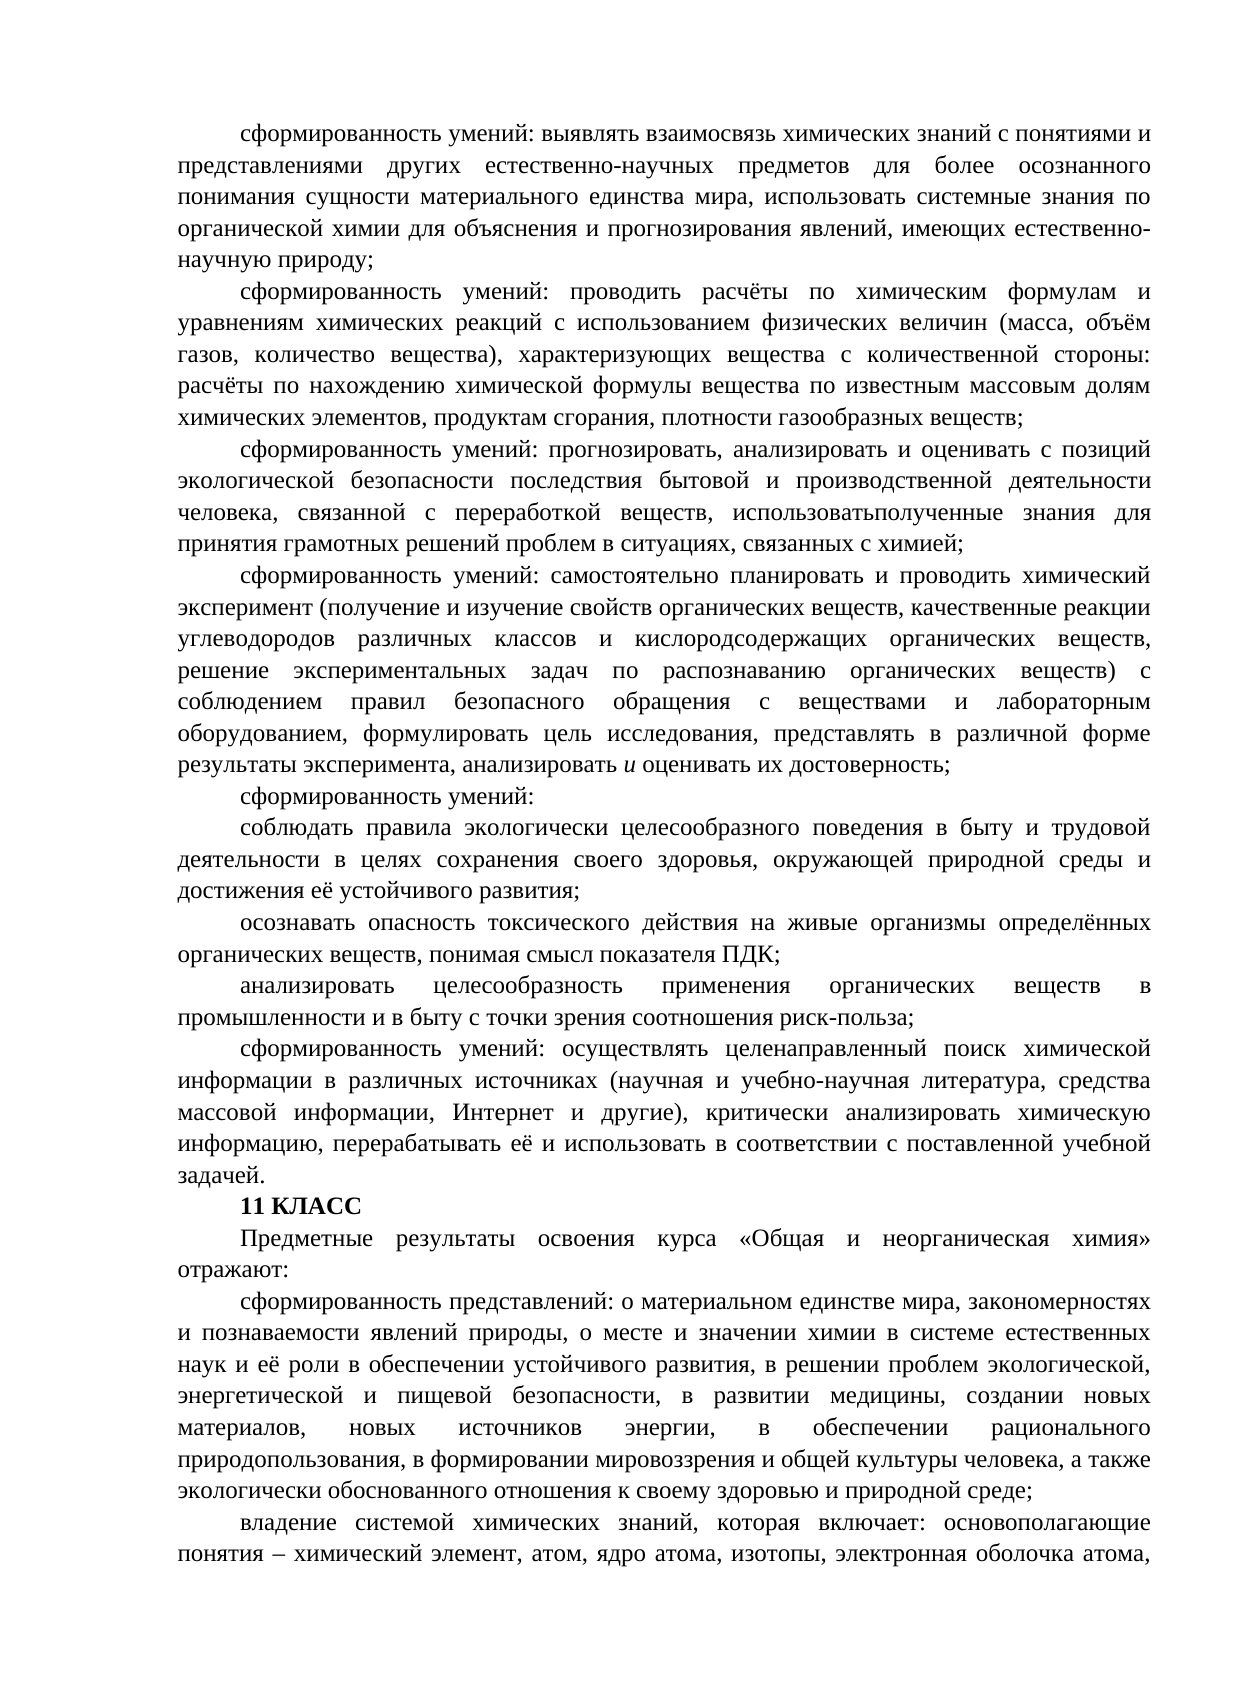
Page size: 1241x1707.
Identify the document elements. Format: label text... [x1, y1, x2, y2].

text сформированность умений: осуществлять целенаправленный поиск химической информации в различных источниках (научная и учебно-научная литература, средства массовой информации, Интернет и другие), критически анализировать химическую информацию, перерабатывать её и использовать в соответствии с поставленной учебной задачей. [177, 1033, 1152, 1188]
text сформированность умений: проводить расчёты по химическим формулам и уравнениям химических реакций с использованием физических величин (масса, объём газов, количество вещества), характеризующих вещества с количественной стороны: расчёты по нахождению химической формулы вещества по известным массовым долям химических элементов, продуктам сгорания, плотности газообразных веществ; [177, 276, 1152, 431]
text осознавать опасность токсического действия на живые организмы определённых органических веществ, понимая смысл показателя ПДК; [177, 907, 1152, 967]
text сформированность умений: [177, 781, 1152, 810]
text Предметные результаты освоения курса «Общая и неорганическая химия» отражают: [177, 1223, 1152, 1283]
text сформированность представлений: о материальном единстве мира, закономерностях и познаваемости явлений природы, о месте и значении химии в системе естественных наук и её роли в обеспечении устойчивого развития, в решении проблем экологической, энергетической и пищевой безопасности, в развитии медицины, создании новых материалов, новых источников энергии, в обеспечении рационального природопользования, в формировании мировоззрения и общей культуры человека, а также экологически обоснованного отношения к своему здоровью и природной среде; [177, 1286, 1152, 1504]
text соблюдать правила экологически целесообразного поведения в быту и трудовой деятельности в целях сохранения своего здоровья, окружающей природной среды и достижения её устойчивого развития; [177, 812, 1152, 904]
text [177, 1507, 1152, 1567]
text сформированность умений: выявлять взаимосвязь химических знаний с понятиями и представлениями других естественно-научных предметов для более осознанного понимания сущности материального единства мира, использовать системные знания по органической химии для объяснения и прогнозирования явлений, имеющих естественно-научную природу; [177, 118, 1152, 273]
text 11 КЛАСС [177, 1191, 1152, 1220]
text анализировать целесообразность применения органических веществ в промышленности и в быту с точки зрения соотношения риск-польза; [177, 970, 1152, 1031]
text сформированность умений: самостоятельно планировать и проводить химический эксперимент (получение и изучение свойств органических веществ, качественные реакции углеводородов различных классов и кислородсодержащих органических веществ, решение экспериментальных задач по распознаванию органических веществ) с соблюдением правил безопасного обращения с веществами и лабораторным оборудованием, формулировать цель исследования, представлять в различной форме результаты эксперимента, анализировать и оценивать их достоверность; [177, 560, 1152, 778]
text сформированность умений: прогнозировать, анализировать и оценивать с позиций экологической безопасности последствия бытовой и производственной деятельности человека, связанной с переработкой веществ, использоватьполученные знания для принятия грамотных решений проблем в ситуациях, связанных с химией; [177, 434, 1152, 557]
